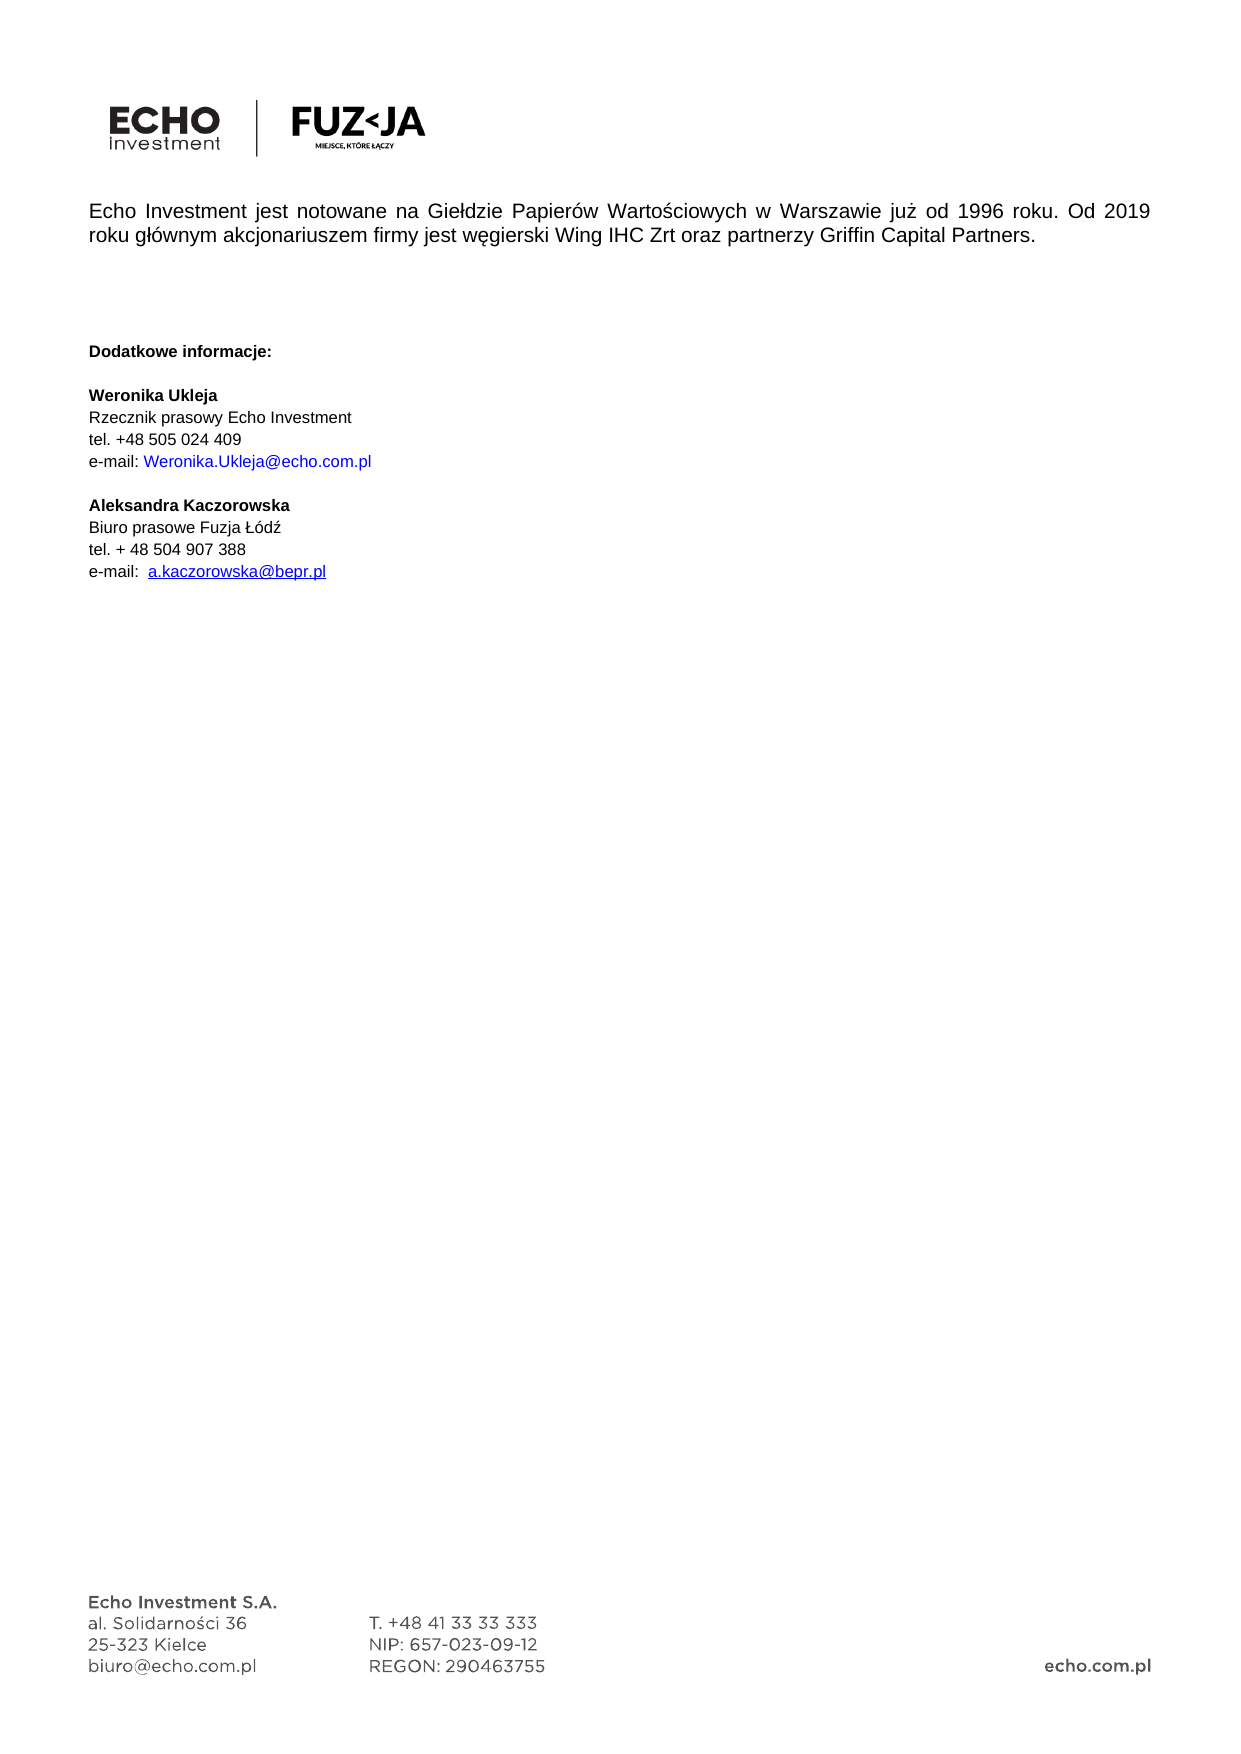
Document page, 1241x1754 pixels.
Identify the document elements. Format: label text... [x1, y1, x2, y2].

text Aleksandra Kaczorowska [89, 495, 1152, 514]
text Biuro prasowe Fuzja Łódź [89, 517, 1152, 537]
text Weronika Ukleja Rzecznik prasowy Echo Investment tel. +48 505 024 409 [89, 386, 1152, 449]
text e-mail: a.kaczorowska@bepr.pl [89, 561, 1152, 581]
text Echo Investment jest notowane na Giełdzie Papierów Wartościowych w Warszawie już od 1996 roku. Od 2019 roku głównym akcjonariuszem firmy jest węgierski Wing IHC Zrt oraz partnerzy Griffin Capital Partners. [89, 198, 1152, 246]
text tel. + 48 504 907 388 [89, 539, 1152, 558]
text Dodatkowe informacje: [89, 342, 1152, 361]
text e-mail: Weronika.Ukleja@echo.com.pl [89, 451, 1152, 471]
